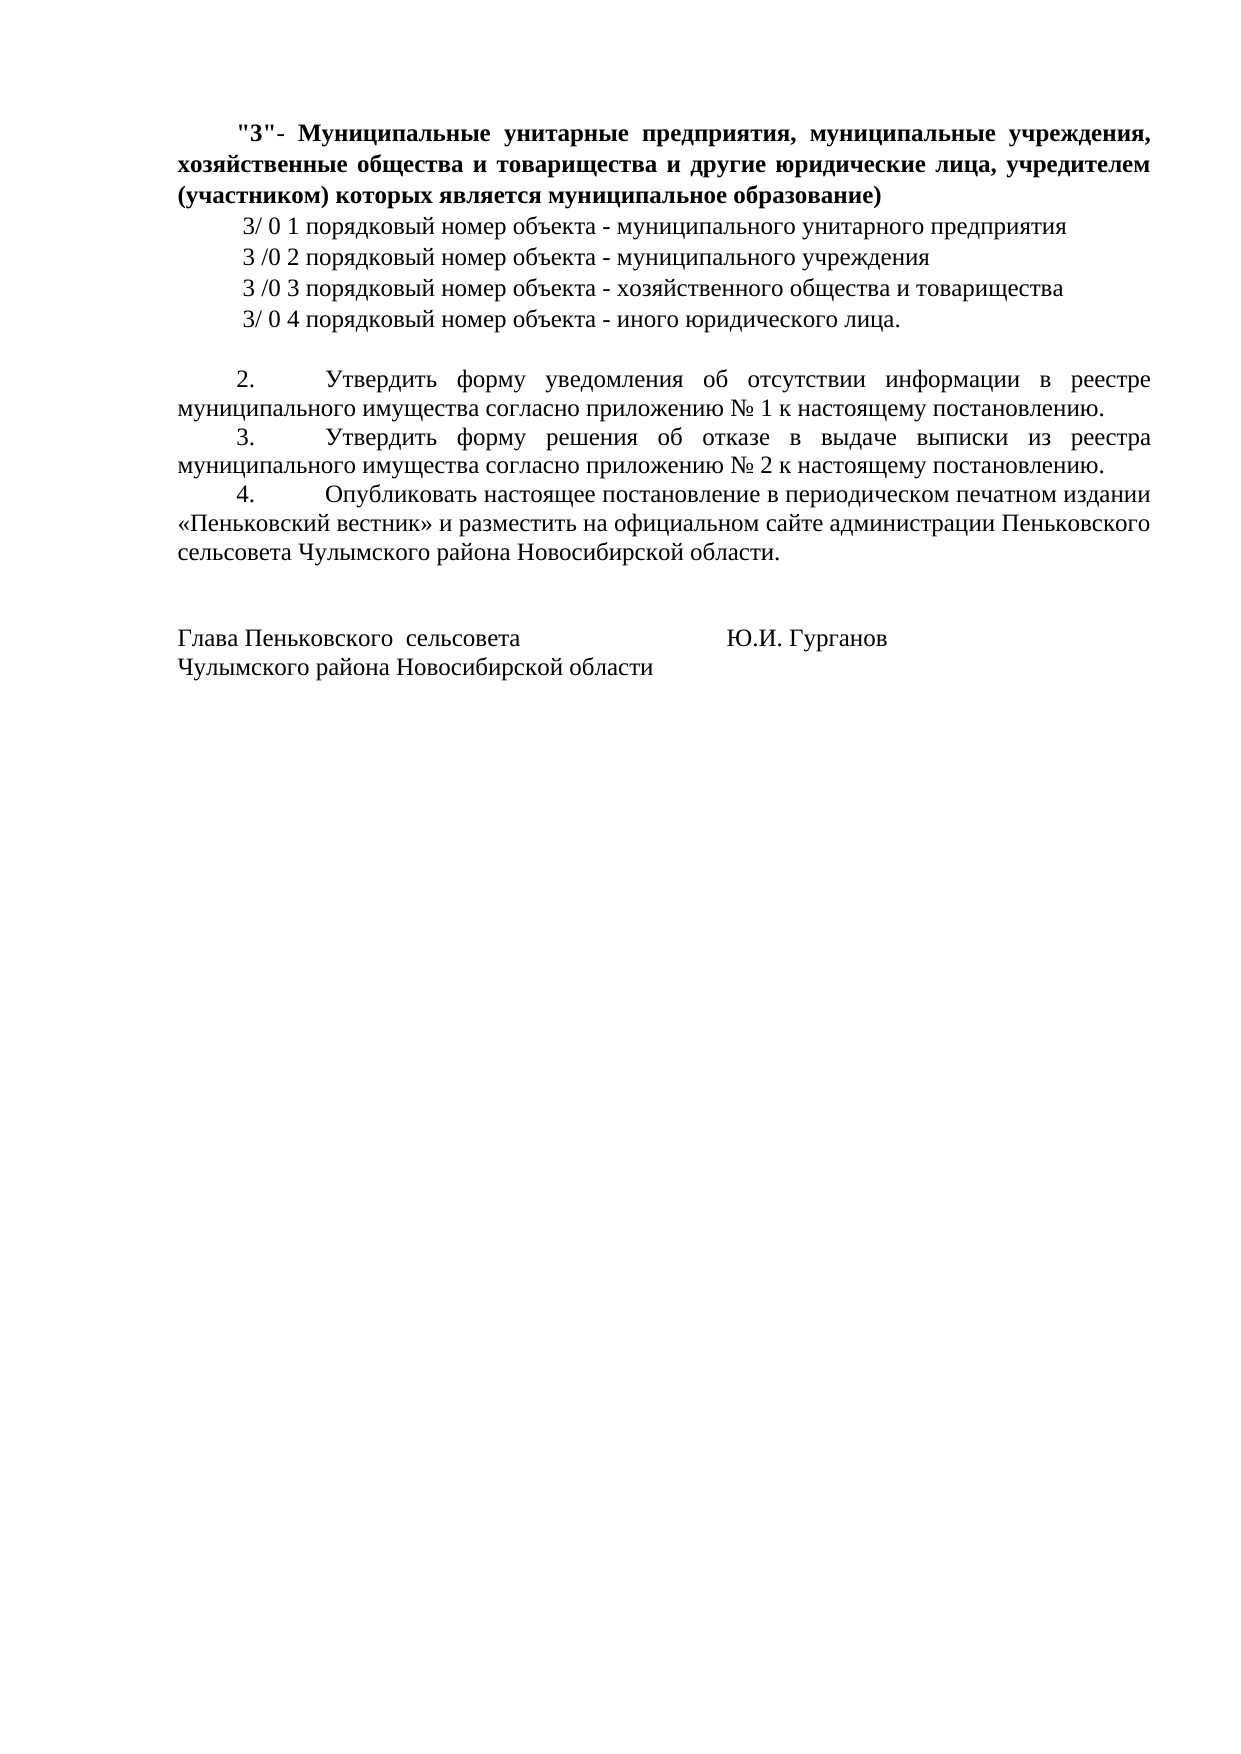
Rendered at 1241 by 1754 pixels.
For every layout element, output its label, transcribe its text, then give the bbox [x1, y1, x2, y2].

text Глава Пеньковского сельсовета Ю.И. Гурганов [177, 623, 1151, 652]
text 3 /0 3 порядковый номер объекта - хозяйственного общества и товарищества [177, 273, 1151, 302]
text Чулымского района Новосибирской области [177, 652, 1151, 681]
text 3 /0 2 порядковый номер объекта - муниципального учреждения [177, 242, 1151, 271]
text 3/ 0 4 порядковый номер объекта - иного юридического лица. [177, 304, 1151, 333]
list Утвердить форму уведомления об отсутствии информации в реестре муниципального имущества согласно приложению № 1 к настоящему постановлению. [177, 364, 1151, 422]
text 3/ 0 1 порядковый номер объекта - муниципального унитарного предприятия [177, 211, 1151, 240]
text "3"- Муниципальные унитарные предприятия, муниципальные учреждения, хозяйственные общества и товарищества и другие юридические лица, учредителем (участником) которых является муниципальное образование) [177, 118, 1151, 209]
list Утвердить форму решения об отказе в выдаче выписки из реестра муниципального имущества согласно приложению № 2 к настоящему постановлению. [177, 422, 1151, 479]
list Опубликовать настоящее постановление в периодическом печатном издании «Пеньковский вестник» и разместить на официальном сайте администрации Пеньковского сельсовета Чулымского района Новосибирской области. [177, 479, 1151, 566]
